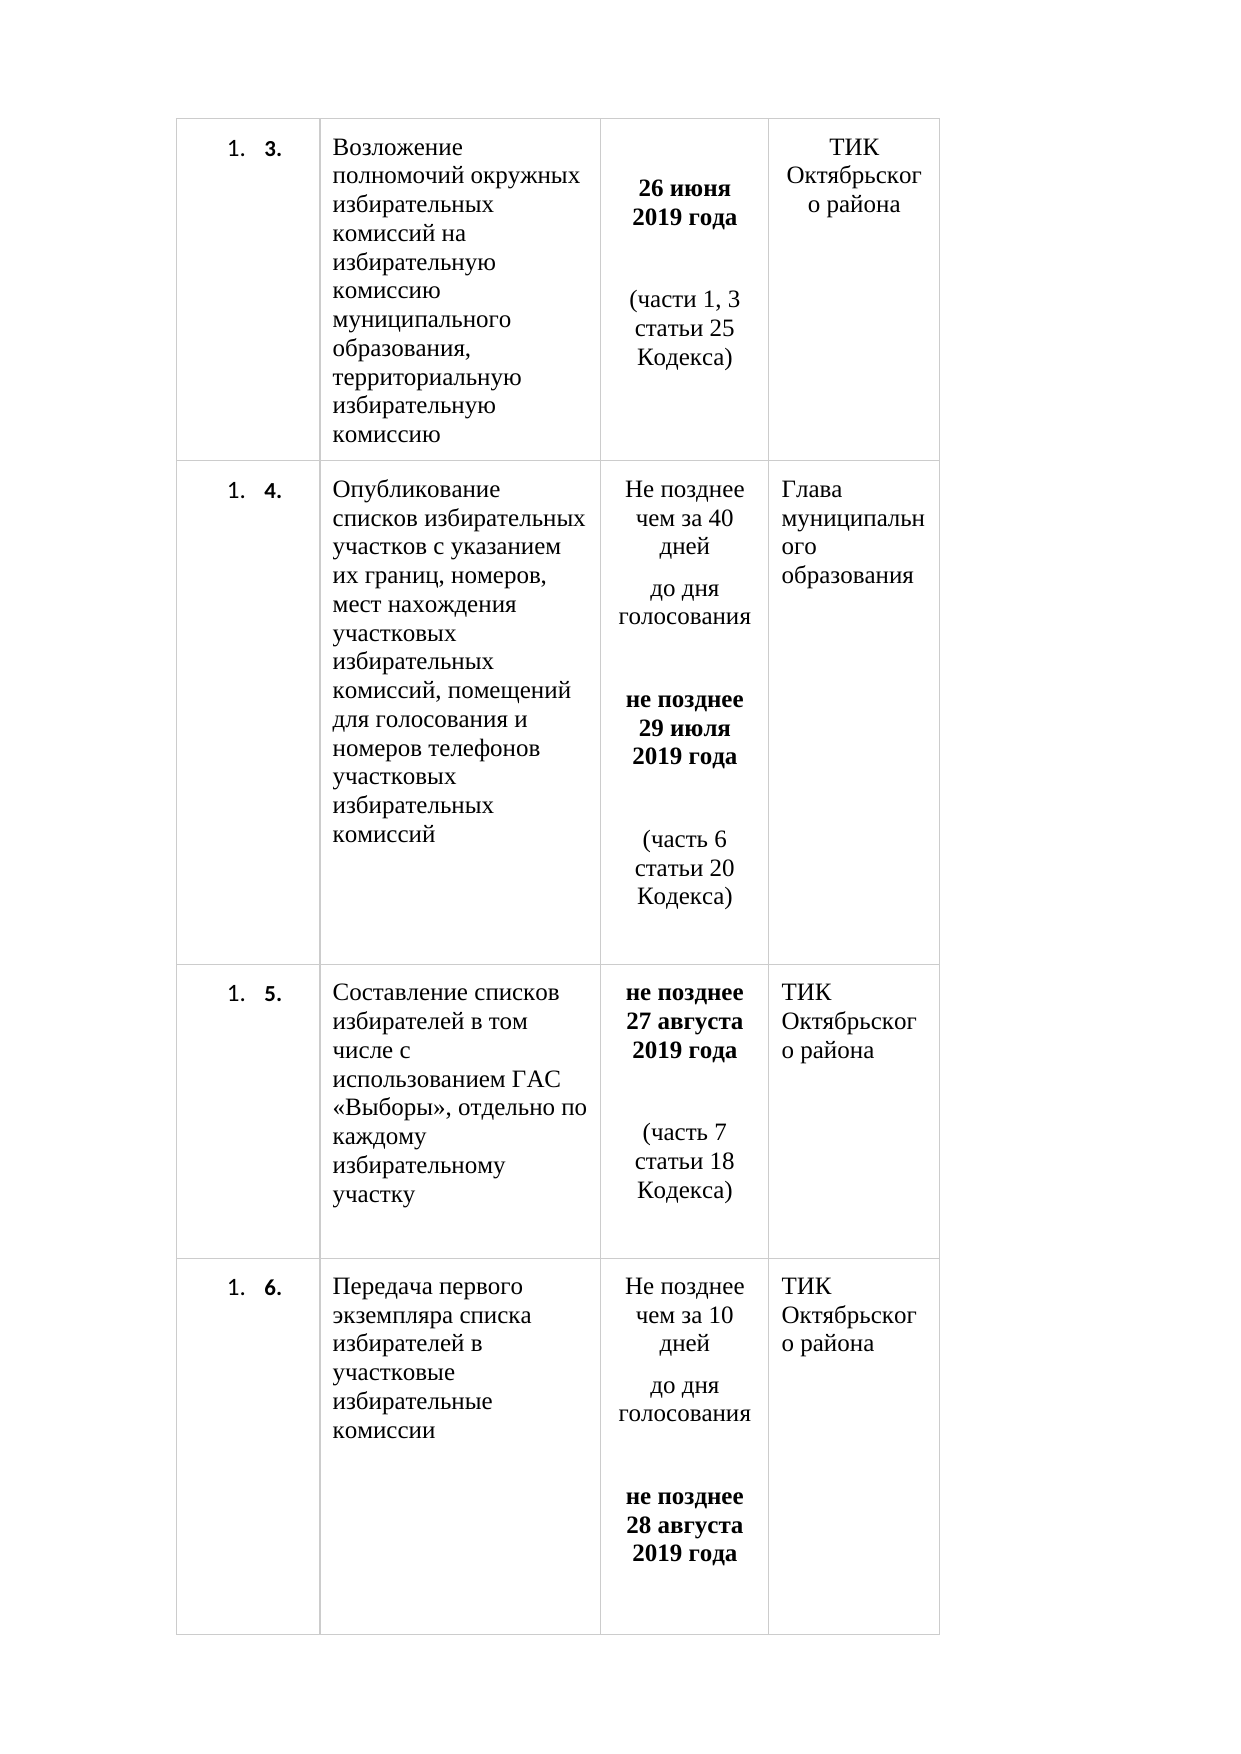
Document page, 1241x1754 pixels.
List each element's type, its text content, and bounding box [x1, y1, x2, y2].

table_cell Возложение полномочий окружных избирательных комиссий на избирательную комиссию муниципального образования, территориальную избирательную комиссию [321, 119, 600, 460]
table_cell не позднее 27 августа 2019 года (часть 7 статьи 18 Кодекса) [601, 965, 768, 1257]
table_cell ТИК Октябрьского района [769, 965, 939, 1257]
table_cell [769, 1259, 939, 1633]
table_cell Опубликование списков избирательных участков с указанием их границ, номеров, мест нахождения участковых избирательных комиссий, помещений для голосования и номеров телефонов участковых избирательных комиссий [321, 461, 600, 964]
table_cell 5. [177, 965, 319, 1257]
table_cell 26 июня 2019 года (части 1, 3 статьи 25 Кодекса) [601, 119, 768, 460]
table_cell Составление списков избирателей в том числе с использованием ГАС «Выборы», отдельно по каждому избирательному участку [321, 965, 600, 1257]
table_cell Глава муниципального образования [769, 461, 939, 964]
table_cell ТИК Октябрьского района [769, 119, 939, 460]
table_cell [321, 1259, 600, 1633]
table_cell 4. [177, 461, 319, 964]
table_cell 3. [177, 119, 319, 460]
table_cell Не позднее чем за 40 дней до дня голосования не позднее 29 июля 2019 года (часть 6 статьи 20 Кодекса) [601, 461, 768, 964]
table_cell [601, 1259, 768, 1633]
table_cell 6. [177, 1259, 319, 1633]
